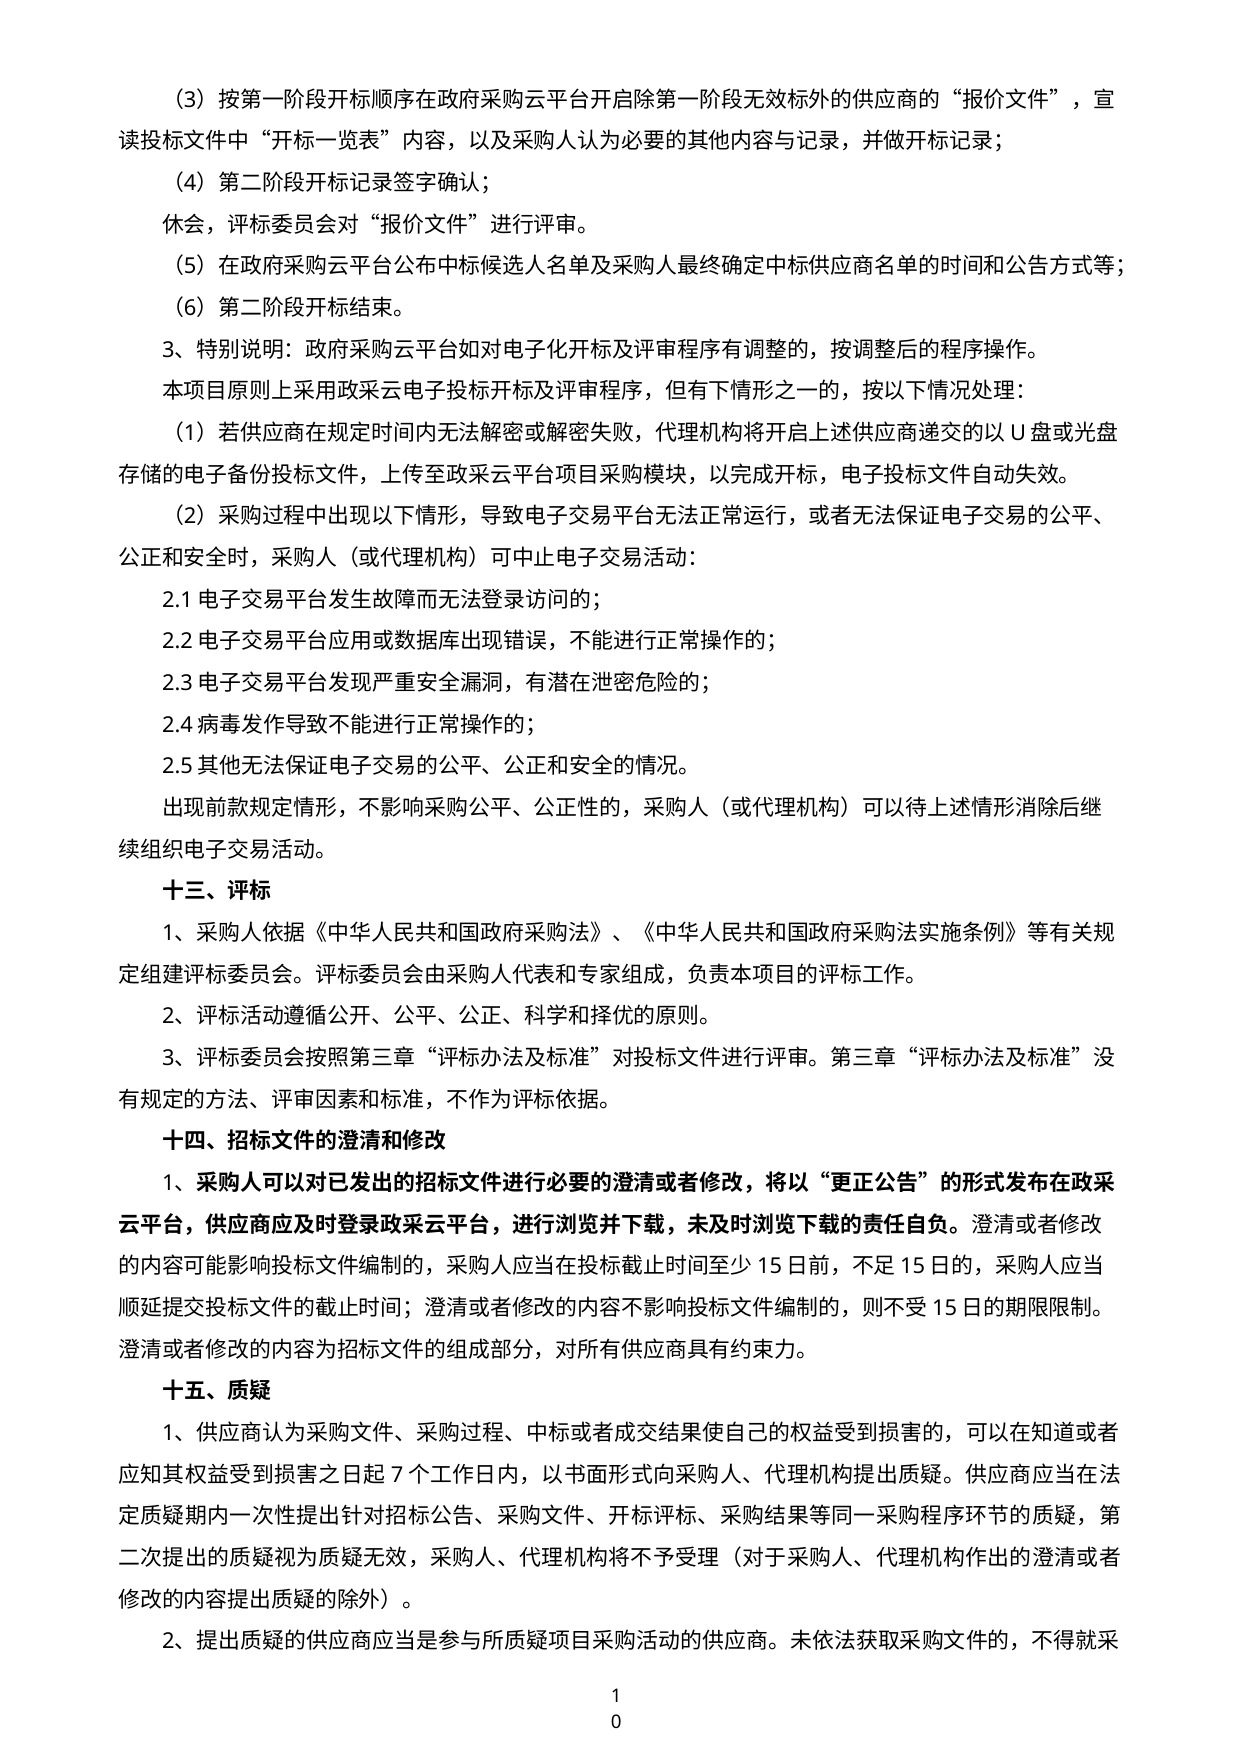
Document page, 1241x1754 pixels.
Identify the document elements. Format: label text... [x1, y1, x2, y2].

text 2、评标活动遵循公开、公平、公正、科学和择优的原则。 [118, 991, 1122, 1032]
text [118, 1616, 1122, 1657]
text （4）第二阶段开标记录签字确认； [118, 157, 1122, 199]
text 3、评标委员会按照第三章“评标办法及标准”对投标文件进行评审。第三章“评标办法及标准”没有规定的方法、评审因素和标准，不作为评标依据。 [118, 1032, 1122, 1116]
text （3）按第一阶段开标顺序在政府采购云平台开启除第一阶段无效标外的供应商的“报价文件”，宣读投标文件中“开标一览表”内容，以及采购人认为必要的其他内容与记录，并做开标记录； [118, 74, 1122, 157]
text 十三、评标 [118, 866, 1122, 907]
text 3、特别说明：政府采购云平台如对电子化开标及评审程序有调整的，按调整后的程序操作。 [118, 324, 1122, 366]
text 十五、质疑 [118, 1366, 1122, 1407]
text 1、采购人依据《中华人民共和国政府采购法》、《中华人民共和国政府采购法实施条例》等有关规定组建评标委员会。评标委员会由采购人代表和专家组成，负责本项目的评标工作。 [118, 907, 1122, 991]
text （2）采购过程中出现以下情形，导致电子交易平台无法正常运行，或者无法保证电子交易的公平、公正和安全时，采购人（或代理机构）可中止电子交易活动： [118, 491, 1122, 574]
text （5）在政府采购云平台公布中标候选人名单及采购人最终确定中标供应商名单的时间和公告方式等； [118, 241, 1122, 282]
text 2.2电子交易平台应用或数据库出现错误，不能进行正常操作的； [118, 616, 1122, 657]
text 1、供应商认为采购文件、采购过程、中标或者成交结果使自己的权益受到损害的，可以在知道或者应知其权益受到损害之日起7个工作日内，以书面形式向采购人、代理机构提出质疑。供应商应当在法定质疑期内一次性提出针对招标公告、采购文件、开标评标、采购结果等同一采购程序环节的质疑，第二次提出的质疑视为质疑无效，采购人、代理机构将不予受理（对于采购人、代理机构作出的澄清或者修改的内容提出质疑的除外）。 [118, 1407, 1122, 1616]
text （6）第二阶段开标结束。 [118, 282, 1122, 324]
text （1）若供应商在规定时间内无法解密或解密失败，代理机构将开启上述供应商递交的以U盘或光盘存储的电子备份投标文件，上传至政采云平台项目采购模块，以完成开标，电子投标文件自动失效。 [118, 407, 1122, 491]
text 2.3电子交易平台发现严重安全漏洞，有潜在泄密危险的； [118, 657, 1122, 699]
text 2.1电子交易平台发生故障而无法登录访问的； [118, 574, 1122, 616]
text 2.4病毒发作导致不能进行正常操作的； [118, 699, 1122, 741]
text 十四、招标文件的澄清和修改 [118, 1116, 1122, 1157]
text 2.5其他无法保证电子交易的公平、公正和安全的情况。 [118, 741, 1122, 782]
text 1、采购人可以对已发出的招标文件进行必要的澄清或者修改，将以“更正公告”的形式发布在政采云平台，供应商应及时登录政采云平台，进行浏览并下载，未及时浏览下载的责任自负。澄清或者修改的内容可能影响投标文件编制的，采购人应当在投标截止时间至少15日前，不足15日的，采购人应当顺延提交投标文件的截止时间；澄清或者修改的内容不影响投标文件编制的，则不受15日的期限限制。澄清或者修改的内容为招标文件的组成部分，对所有供应商具有约束力。 [118, 1157, 1122, 1366]
text 本项目原则上采用政采云电子投标开标及评审程序，但有下情形之一的，按以下情况处理： [118, 366, 1122, 407]
text 休会，评标委员会对“报价文件”进行评审。 [118, 199, 1122, 241]
text 出现前款规定情形，不影响采购公平、公正性的，采购人（或代理机构）可以待上述情形消除后继续组织电子交易活动。 [118, 782, 1122, 866]
